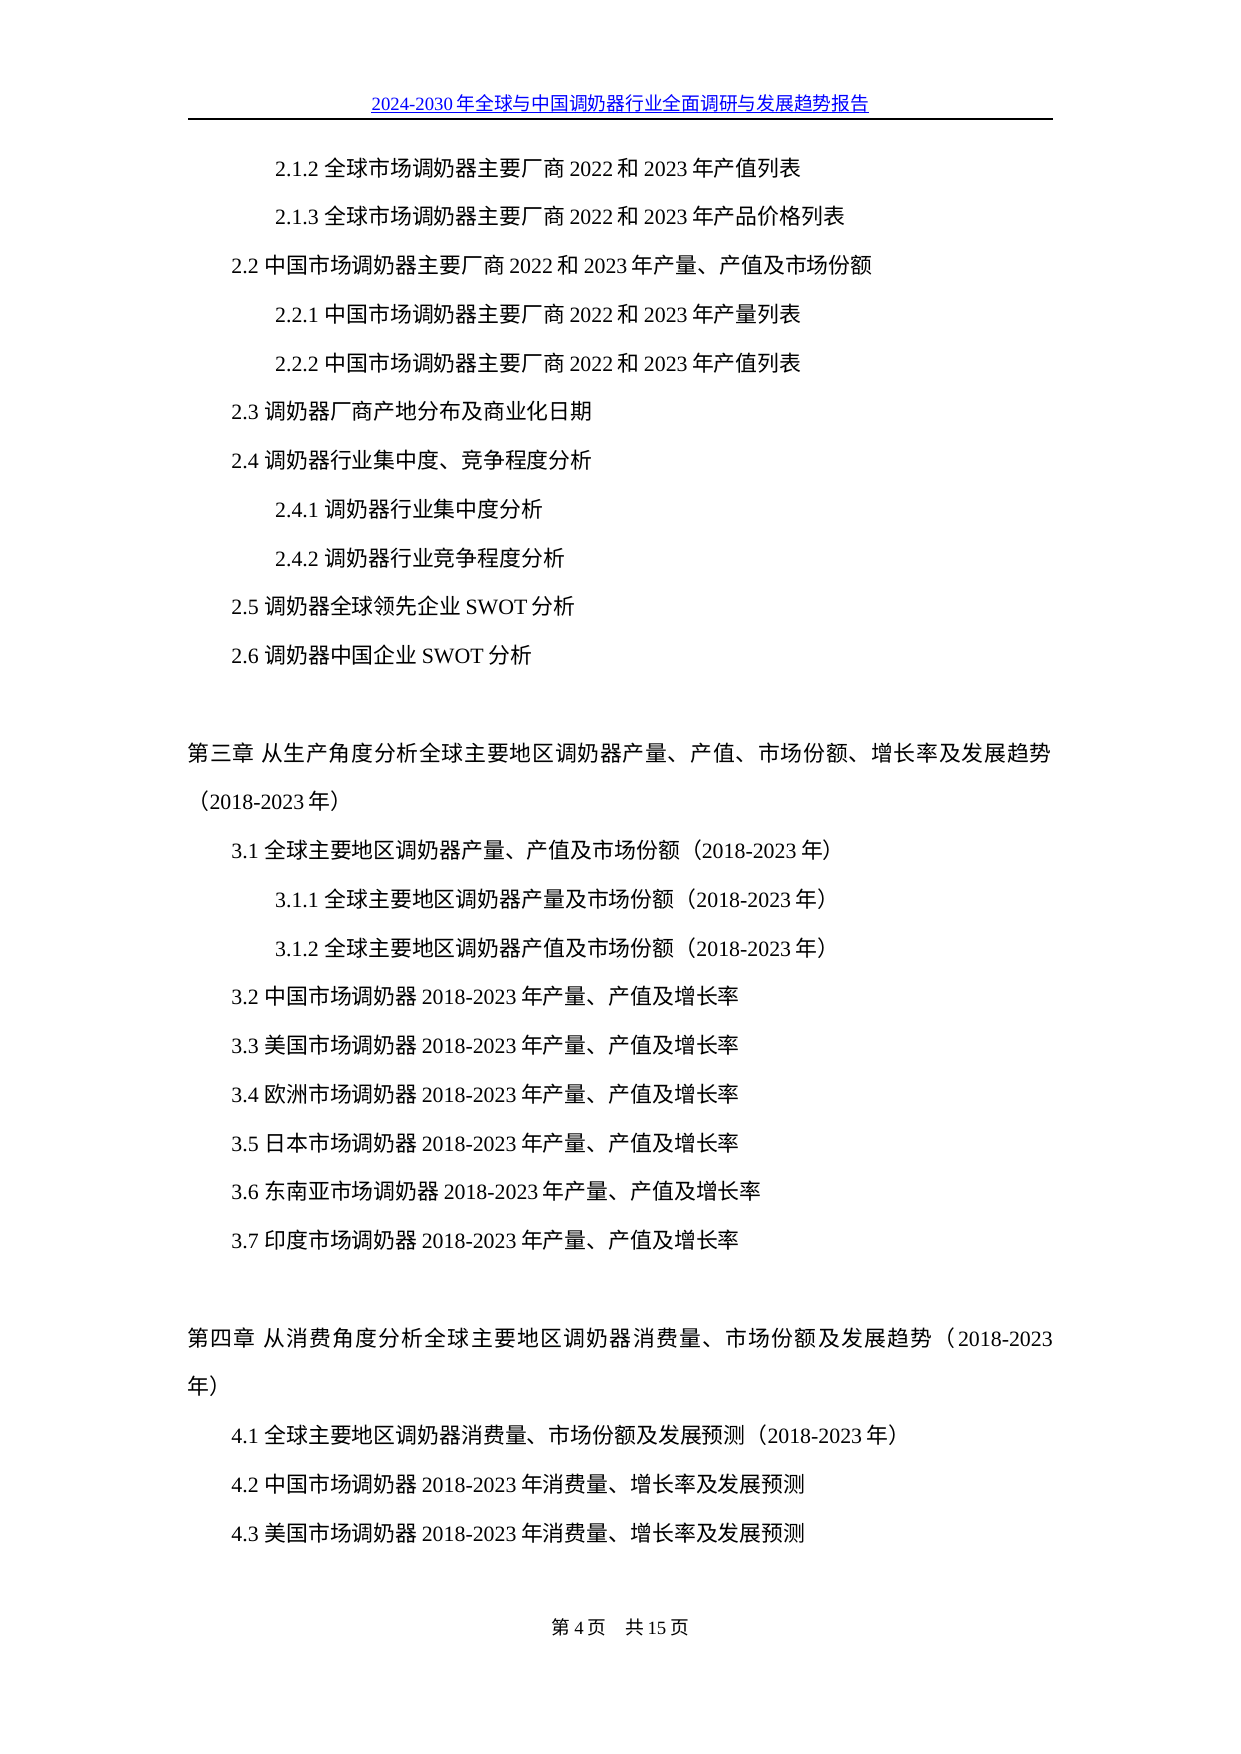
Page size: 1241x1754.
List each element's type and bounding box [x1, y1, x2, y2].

text [187, 150, 1053, 1548]
